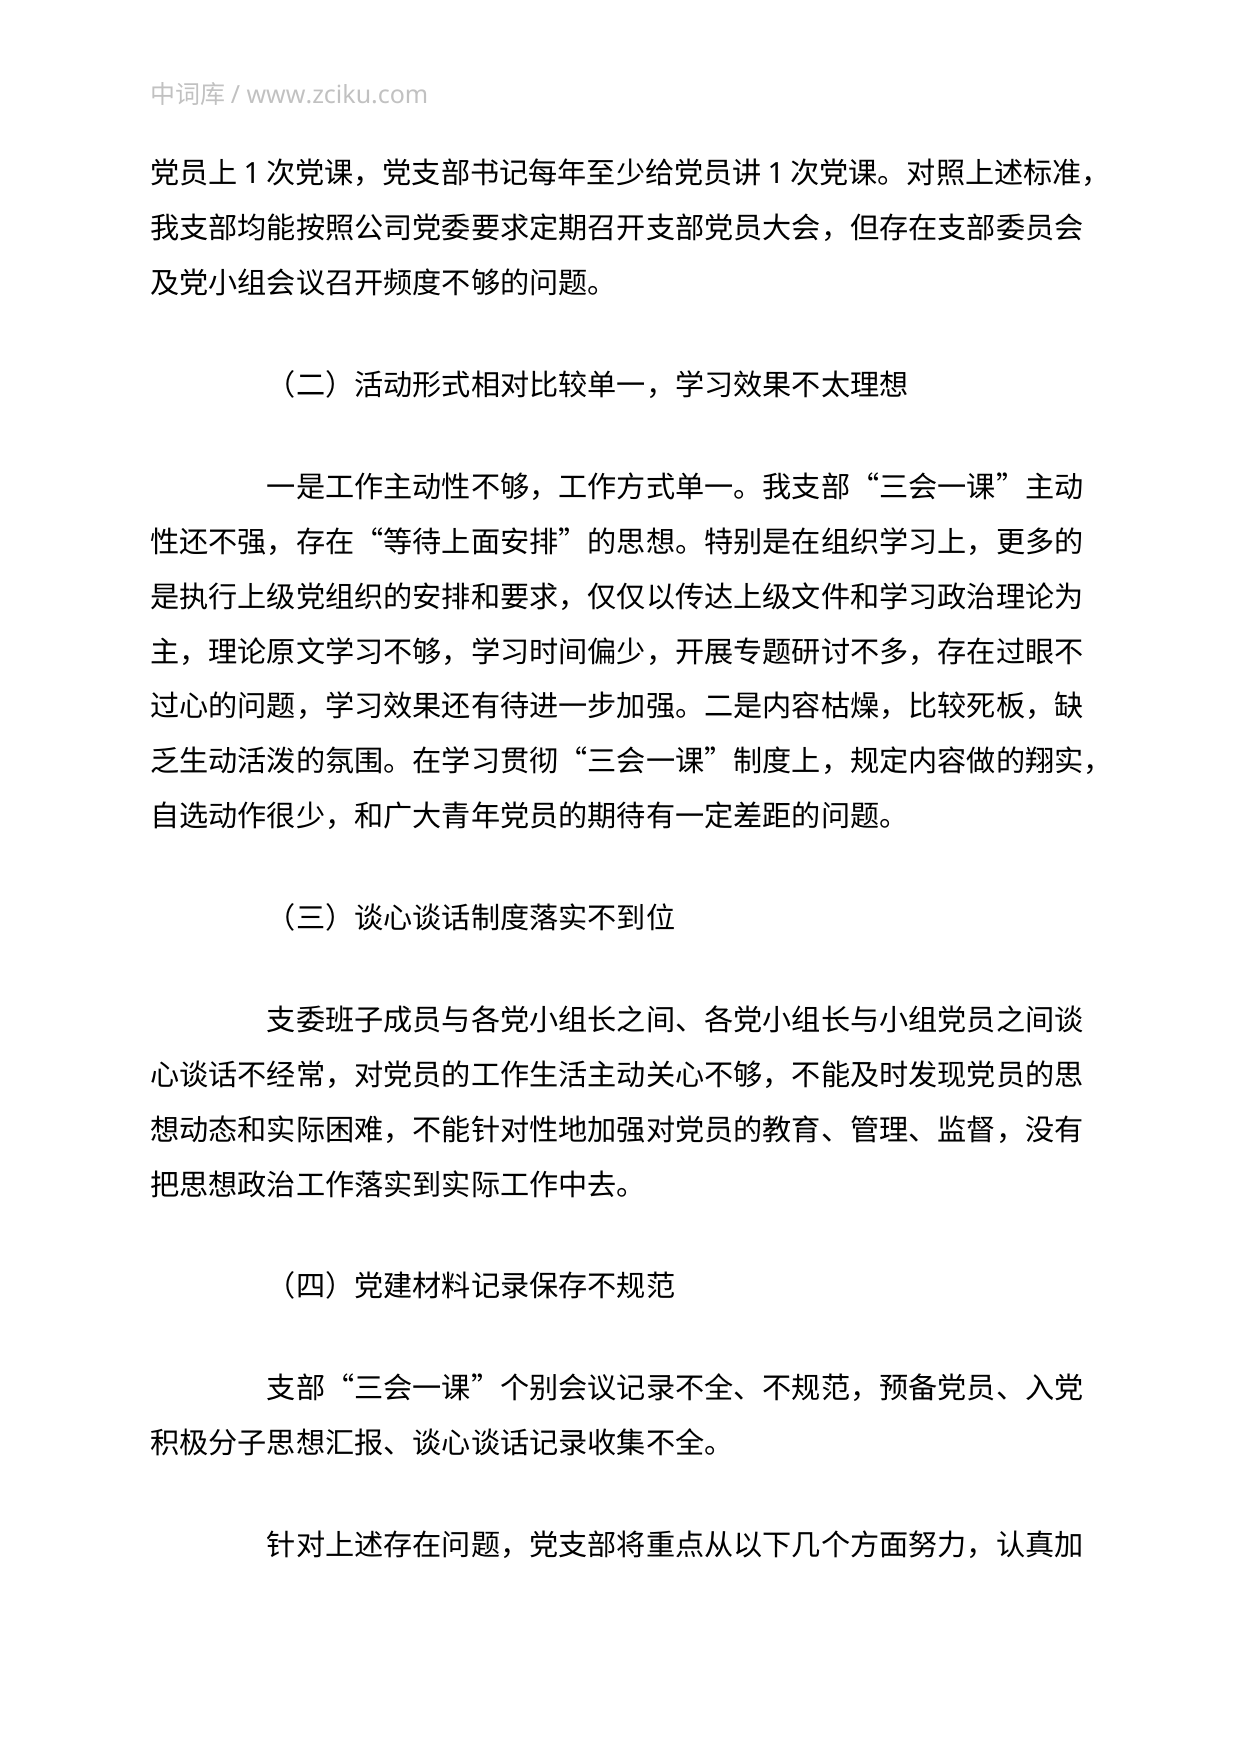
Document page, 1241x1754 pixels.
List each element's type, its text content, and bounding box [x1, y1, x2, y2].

text （二）活动形式相对比较单一，学习效果不太理想 [150, 362, 1090, 404]
text 一是工作主动性不够，工作方式单一。我支部“三会一课”主动性还不强，存在“等待上面安排”的思想。特别是在组织学习上，更多的是执行上级党组织的安排和要求，仅仅以传达上级文件和学习政治理论为主，理论原文学习不够，学习时间偏少，开展专题研讨不多，存在过眼不过心的问题，学习效果还有待进一步加强。二是内容枯燥，比较死板，缺乏生动活泼的氛围。在学习贯彻“三会一课”制度上，规定内容做的翔实，自选动作很少，和广大青年党员的期待有一定差距的问题。 [150, 463, 1090, 835]
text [150, 150, 1090, 302]
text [150, 1521, 1090, 1563]
text 支委班子成员与各党小组长之间、各党小组长与小组党员之间谈心谈话不经常，对党员的工作生活主动关心不够，不能及时发现党员的思想动态和实际困难，不能针对性地加强对党员的教育、管理、监督，没有把思想政治工作落实到实际工作中去。 [150, 996, 1090, 1203]
text （三）谈心谈话制度落实不到位 [150, 894, 1090, 937]
text （四）党建材料记录保存不规范 [150, 1263, 1090, 1305]
text 支部“三会一课”个别会议记录不全、不规范，预备党员、入党积极分子思想汇报、谈心谈话记录收集不全。 [150, 1364, 1090, 1462]
